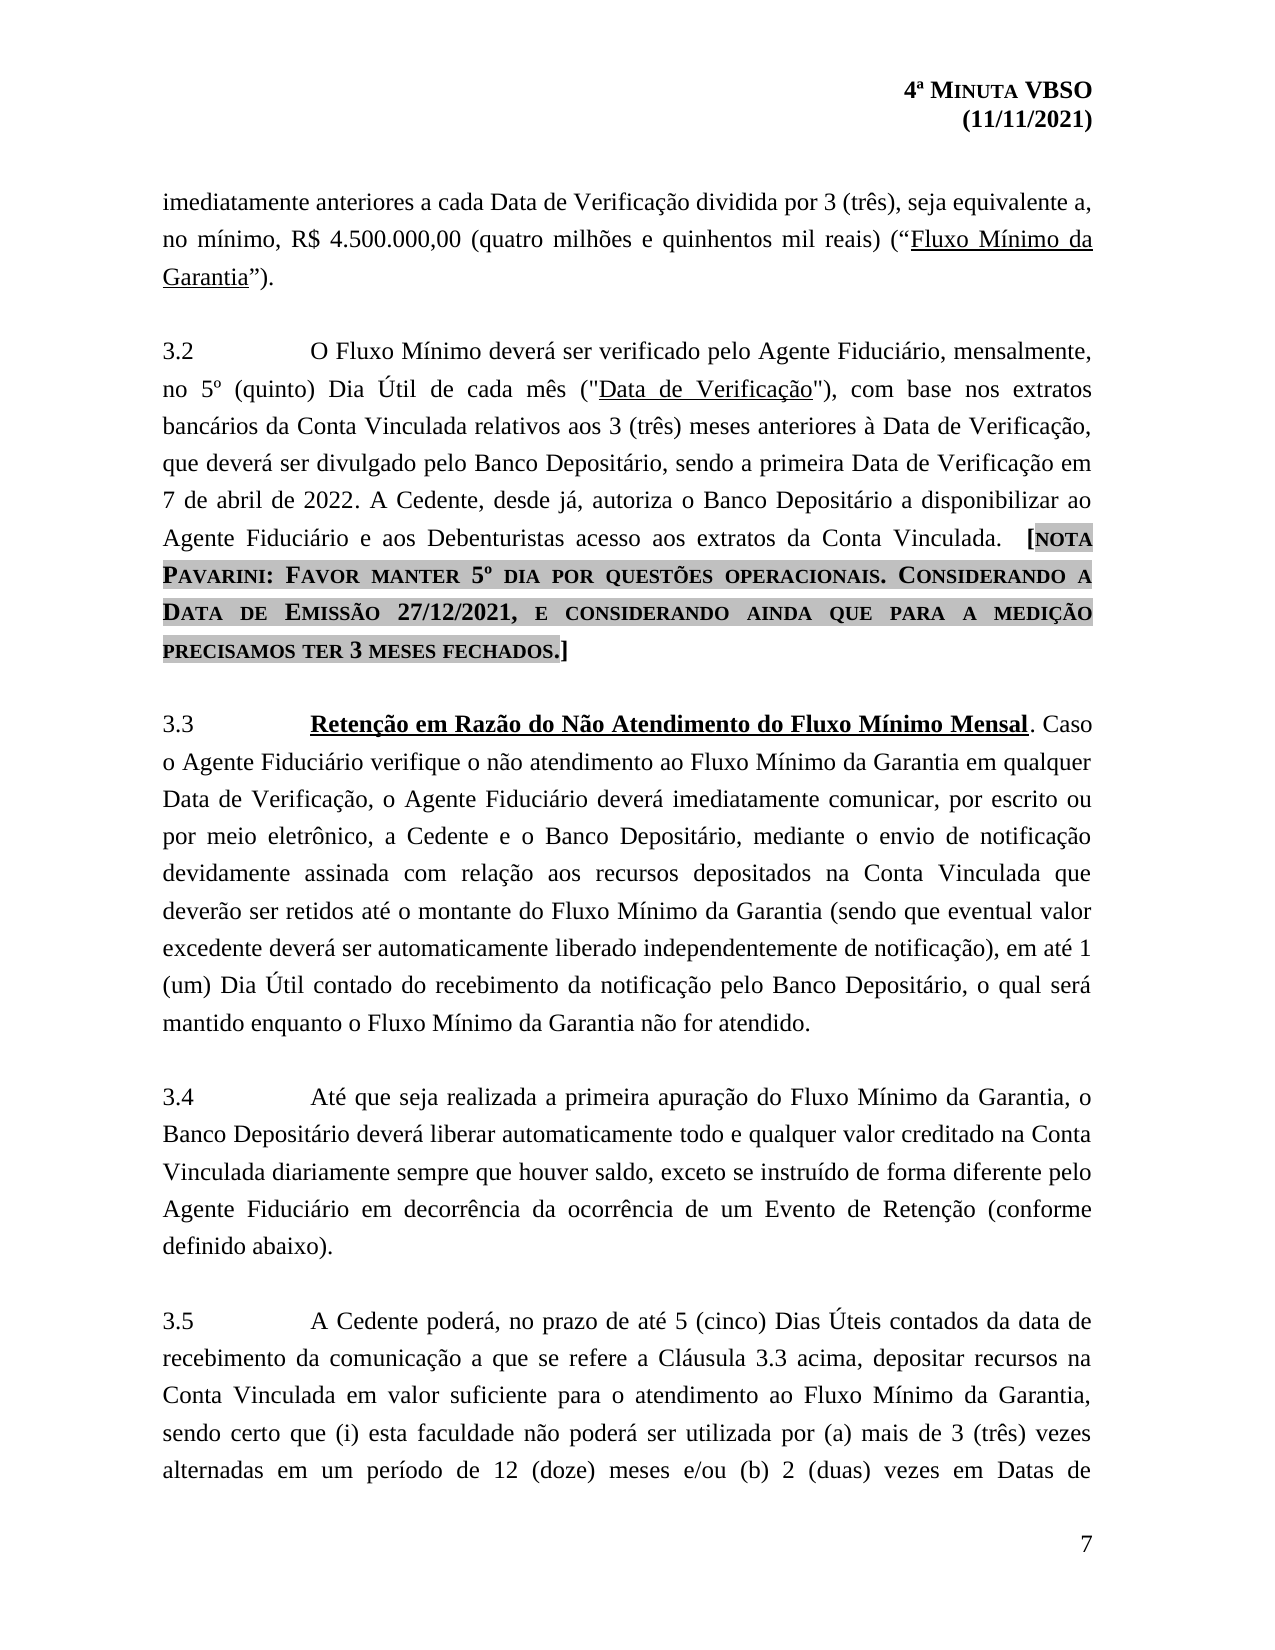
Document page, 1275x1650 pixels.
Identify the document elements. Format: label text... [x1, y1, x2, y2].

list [162, 1306, 1092, 1484]
list Até que seja realizada a primeira apuração do Fluxo Mínimo da Garantia, o Banco Depositário deverá liberar automaticamente todo e qualquer valor creditado na Conta Vinculada diariamente sempre que houver saldo, exceto se instruído de forma diferente pelo Agente Fiduciário em decorrência da ocorrência de um Evento de Retenção (conforme definido abaixo). [162, 1082, 1092, 1260]
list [162, 187, 1092, 291]
list Retenção em Razão do Não Atendimento do Fluxo Mínimo Mensal. Caso o Agente Fiduciário verifique o não atendimento ao Fluxo Mínimo da Garantia em qualquer Data de Verificação, o Agente Fiduciário deverá imediatamente comunicar, por escrito ou por meio eletrônico, a Cedente e o Banco Depositário, mediante o envio de notificação devidamente assinada com relação aos recursos depositados na Conta Vinculada que deverão ser retidos até o montante do Fluxo Mínimo da Garantia (sendo que eventual valor excedente deverá ser automaticamente liberado independentemente de notificação), em até 1 (um) Dia Útil contado do recebimento da notificação pelo Banco Depositário, o qual será mantido enquanto o Fluxo Mínimo da Garantia não for atendido. [162, 709, 1092, 1036]
list O Fluxo Mínimo deverá ser verificado pelo Agente Fiduciário, mensalmente, no 5º (quinto) Dia Útil de cada mês ("Data de Verificação"), com base nos extratos bancários da Conta Vinculada relativos aos 3 (três) meses anteriores à Data de Verificação, que deverá ser divulgado pelo Banco Depositário, sendo a primeira Data de Verificação em 7 de abril de 2022. A Cedente, desde já, autoriza o Banco Depositário a disponibilizar ao Agente Fiduciário e aos Debenturistas acesso aos extratos da Conta Vinculada. [nota Pavarini: Favor manter 5º dia por questões operacionais. Considerando a Data de Emissão 27/12/2021, e considerando ainda que para a medição precisamos ter 3 meses fechados.] [162, 336, 1092, 567]
